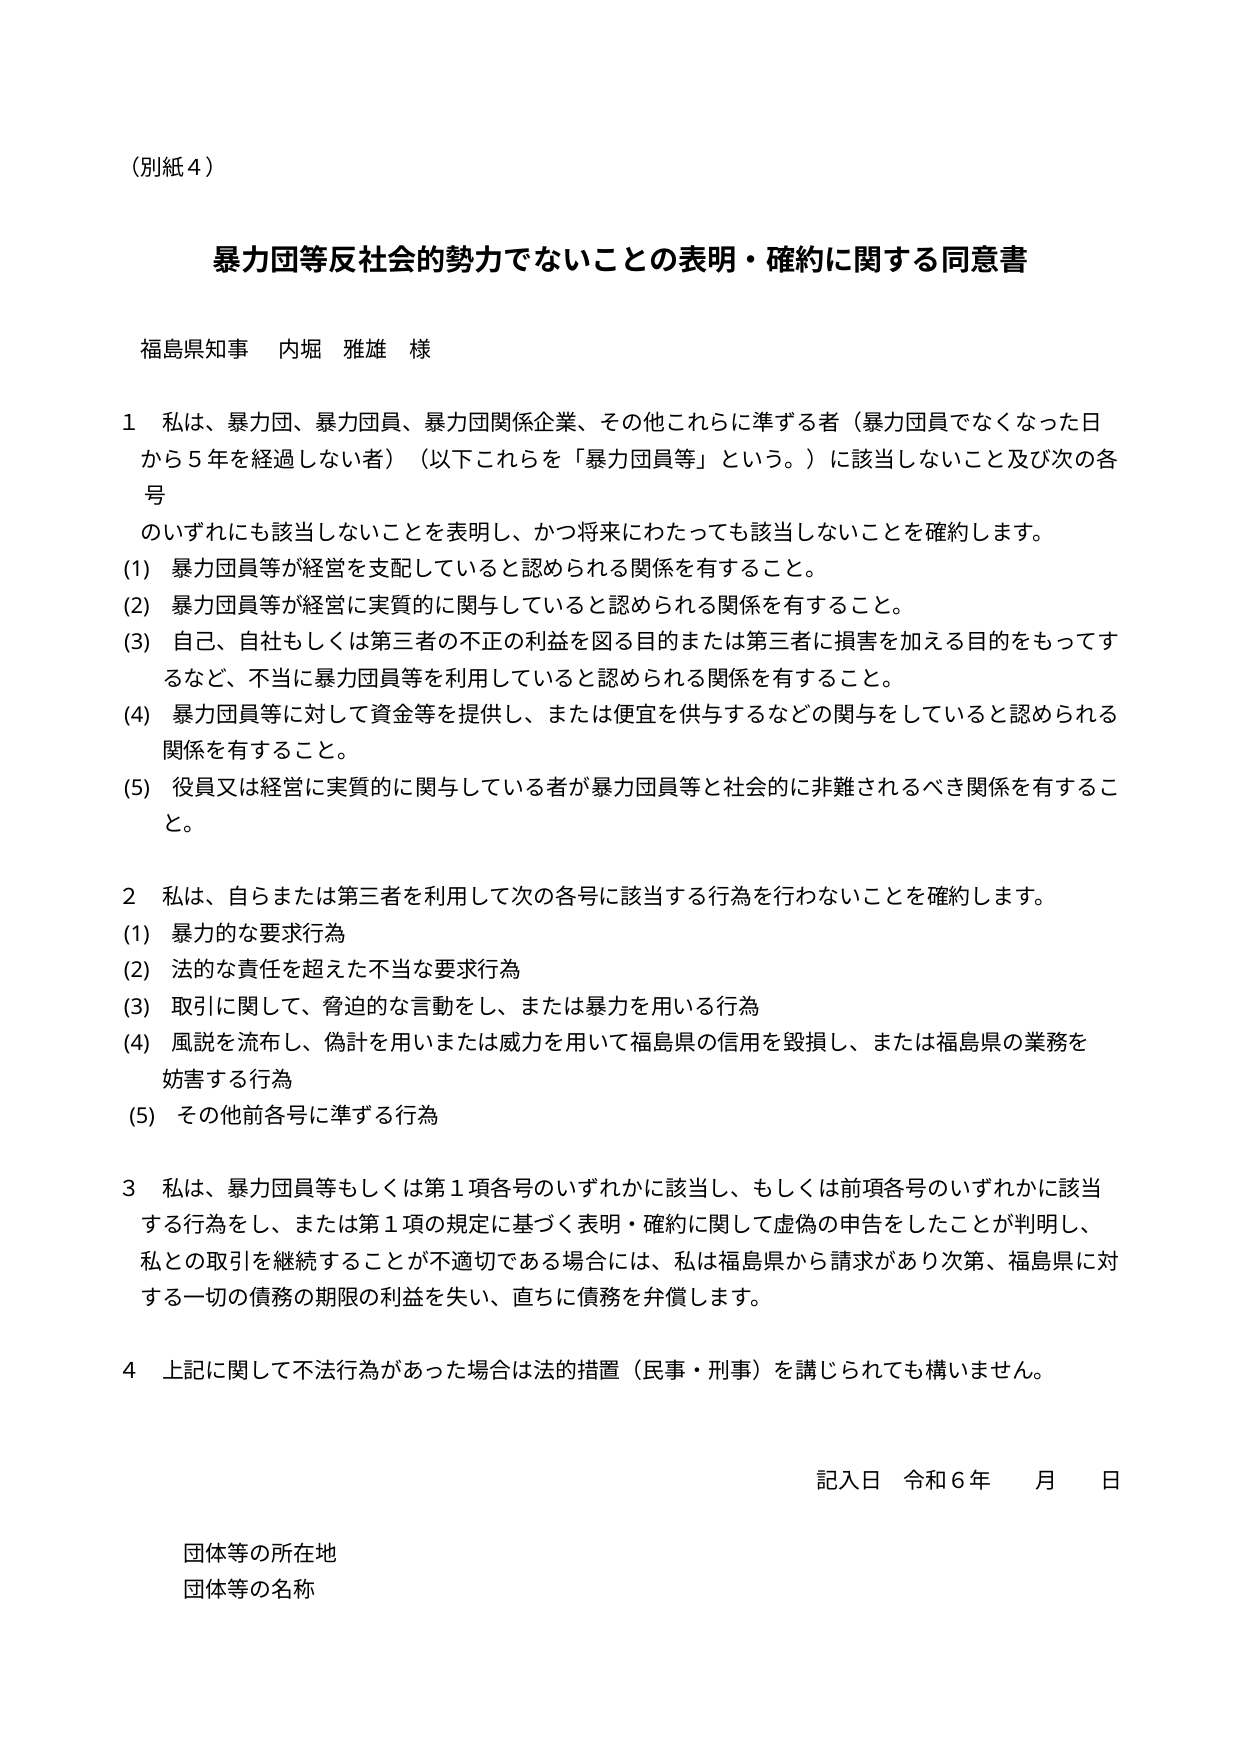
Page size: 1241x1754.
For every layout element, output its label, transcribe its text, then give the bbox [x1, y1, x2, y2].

text 団体等の所在地 [118, 1533, 1122, 1570]
text (5) その他前各号に準ずる行為 [129, 1096, 1122, 1132]
text する行為をし、または第１項の規定に基づく表明・確約に関して虚偽の申告をしたことが判明し、 [140, 1205, 1122, 1242]
text (1) 暴力的な要求行為 [118, 913, 1122, 950]
text ４ 上記に関して不法行為があった場合は法的措置（民事・刑事）を講じられても構いません。 [118, 1351, 1122, 1387]
text (2) 暴力団員等が経営に実質的に関与していると認められる関係を有すること。 [118, 585, 1122, 622]
text 団体等の名称 [118, 1570, 1122, 1606]
text (4) 暴力団員等に対して資金等を提供し、または便宜を供与するなどの関与をしていると認められる関係を有すること。 [118, 695, 1122, 768]
text １ 私は、暴力団、暴力団員、暴力団関係企業、その他これらに準ずる者（暴力団員でなくなった日 [118, 403, 1122, 439]
text 記入日 令和６年 月 日 [118, 1460, 1122, 1497]
text (5) 役員又は経営に実質的に関与している者が暴力団員等と社会的に非難されるべき関係を有すること。 [118, 768, 1122, 841]
text 私との取引を継続することが不適切である場合には、私は福島県から請求があり次第、福島県に対する一切の債務の期限の利益を失い、直ちに債務を弁償します。 [140, 1242, 1122, 1314]
text (3) 自己、自社もしくは第三者の不正の利益を図る目的または第三者に損害を加える目的をもってするなど、不当に暴力団員等を利用していると認められる関係を有すること。 [118, 622, 1122, 695]
text 福島県知事 内堀 雅雄 様 [118, 330, 1122, 367]
text (1) 暴力団員等が経営を支配していると認められる関係を有すること。 [118, 549, 1122, 585]
text (4) 風説を流布し、偽計を用いまたは威力を用いて福島県の信用を毀損し、または福島県の業務を [118, 1023, 1122, 1059]
text のいずれにも該当しないことを表明し、かつ将来にわたっても該当しないことを確約します。 [140, 512, 1122, 549]
text 暴力団等反社会的勢力でないことの表明・確約に関する同意書 [118, 221, 1122, 294]
text ２ 私は、自らまたは第三者を利用して次の各号に該当する行為を行わないことを確約します。 [118, 877, 1122, 913]
text (3) 取引に関して、脅迫的な言動をし、または暴力を用いる行為 [118, 986, 1122, 1023]
text ３ 私は、暴力団員等もしくは第１項各号のいずれかに該当し、もしくは前項各号のいずれかに該当 [118, 1169, 1122, 1205]
text から５年を経過しない者）（以下これらを「暴力団員等」という。）に該当しないこと及び次の各号 [140, 439, 1122, 512]
text 妨害する行為 [162, 1059, 1122, 1096]
text (2) 法的な責任を超えた不当な要求行為 [118, 950, 1122, 986]
text （別紙４） [118, 148, 1122, 184]
